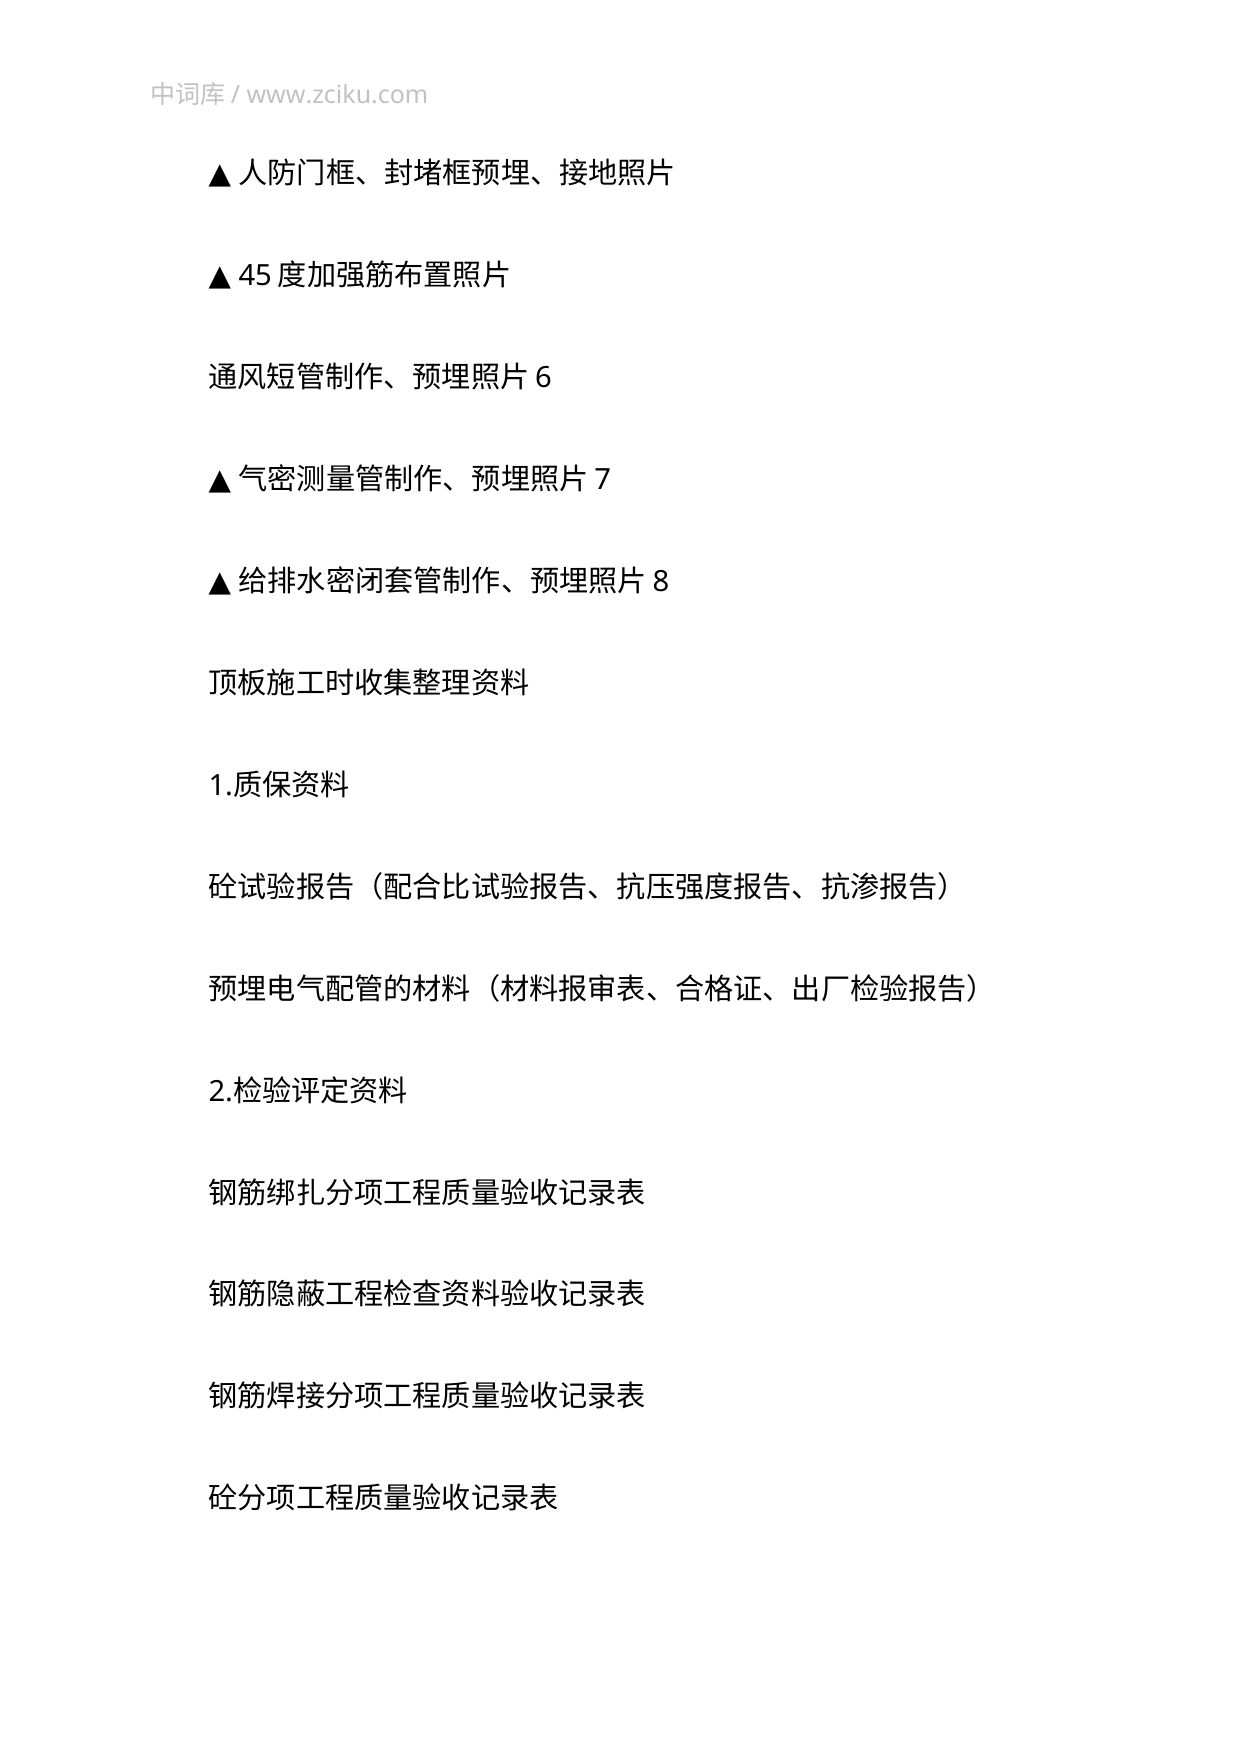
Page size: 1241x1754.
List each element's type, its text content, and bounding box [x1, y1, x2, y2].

text 预埋电气配管的材料（材料报审表、合格证、出厂检验报告） [150, 965, 1090, 1008]
text ▲ 气密测量管制作、预埋照片7 [150, 456, 1090, 498]
text 通风短管制作、预埋照片6 [150, 354, 1090, 396]
text 钢筋焊接分项工程质量验收记录表 [150, 1373, 1090, 1415]
text ▲ 人防门框、封堵框预埋、接地照片 [150, 150, 1090, 192]
text 钢筋绑扎分项工程质量验收记录表 [150, 1169, 1090, 1211]
text 1.质保资料 [150, 762, 1090, 804]
text 顶板施工时收集整理资料 [150, 660, 1090, 702]
text ▲ 给排水密闭套管制作、预埋照片8 [150, 558, 1090, 600]
text 砼试验报告（配合比试验报告、抗压强度报告、抗渗报告） [150, 864, 1090, 906]
text 砼分项工程质量验收记录表 [150, 1474, 1090, 1517]
text ▲ 45度加强筋布置照片 [150, 252, 1090, 294]
text 2.检验评定资料 [150, 1067, 1090, 1109]
text 钢筋隐蔽工程检查资料验收记录表 [150, 1271, 1090, 1313]
